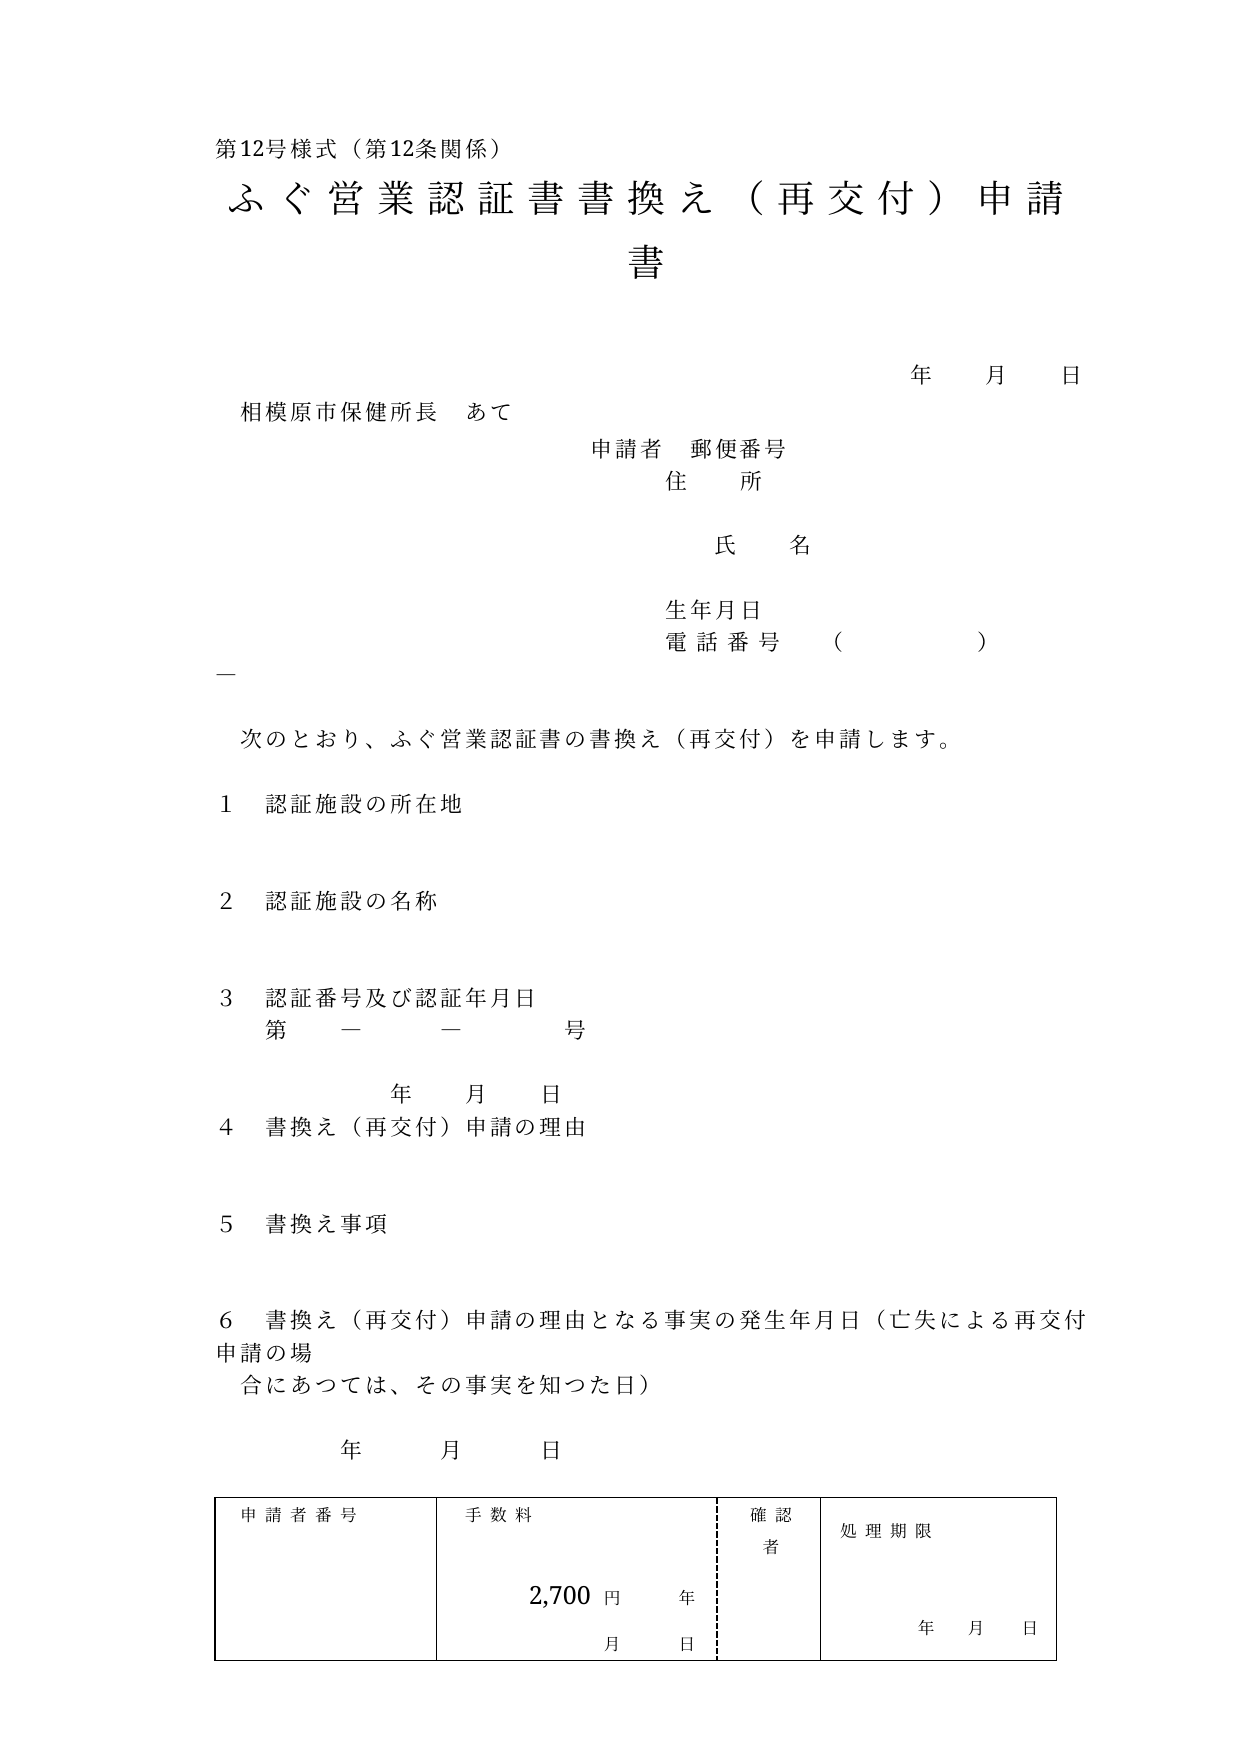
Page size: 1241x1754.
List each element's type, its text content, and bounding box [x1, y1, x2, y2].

text 年 月 日 [215, 357, 1085, 390]
table_header 確認者 [717, 1498, 820, 1659]
text ４ 書換え（再交付）申請の理由 [215, 1109, 1090, 1142]
table_header 申請者番号 [216, 1498, 436, 1659]
text 氏 名 [215, 528, 1075, 561]
text １ 認証施設の所在地 [215, 787, 1090, 819]
text 次のとおり、ふぐ営業認証書の書換え（再交付）を申請します。 [215, 722, 1090, 754]
text ふぐ営業認証書書換え（再交付）申請書 [215, 164, 1090, 293]
text 第 ― ― 号 [215, 1013, 1090, 1045]
text 年 月 日 [215, 1077, 1090, 1109]
text ５ 書換え事項 [215, 1206, 1090, 1239]
text 電話番号 （ ） ― [215, 625, 1002, 690]
text 年 月 日 [215, 1432, 1090, 1465]
text ３ 認証番号及び認証年月日 [215, 980, 1090, 1013]
table_header 処理期限 年 月 日 [821, 1498, 1056, 1659]
text ２ 認証施設の名称 [215, 883, 1090, 916]
text 第12号様式（第12条関係） [215, 131, 1090, 164]
text 生年月日 [215, 593, 1107, 625]
text 住 所 [215, 464, 1002, 496]
table_header 手数料 2,700円 年 月 日 [437, 1498, 717, 1659]
text 相模原市保健所長 あて [215, 394, 981, 427]
text 申請者 郵便番号 [215, 431, 1002, 464]
text 合にあつては、その事実を知つた日） [215, 1368, 1090, 1400]
text ６ 書換え（再交付）申請の理由となる事実の発生年月日（亡失による再交付申請の場 [215, 1303, 1090, 1368]
